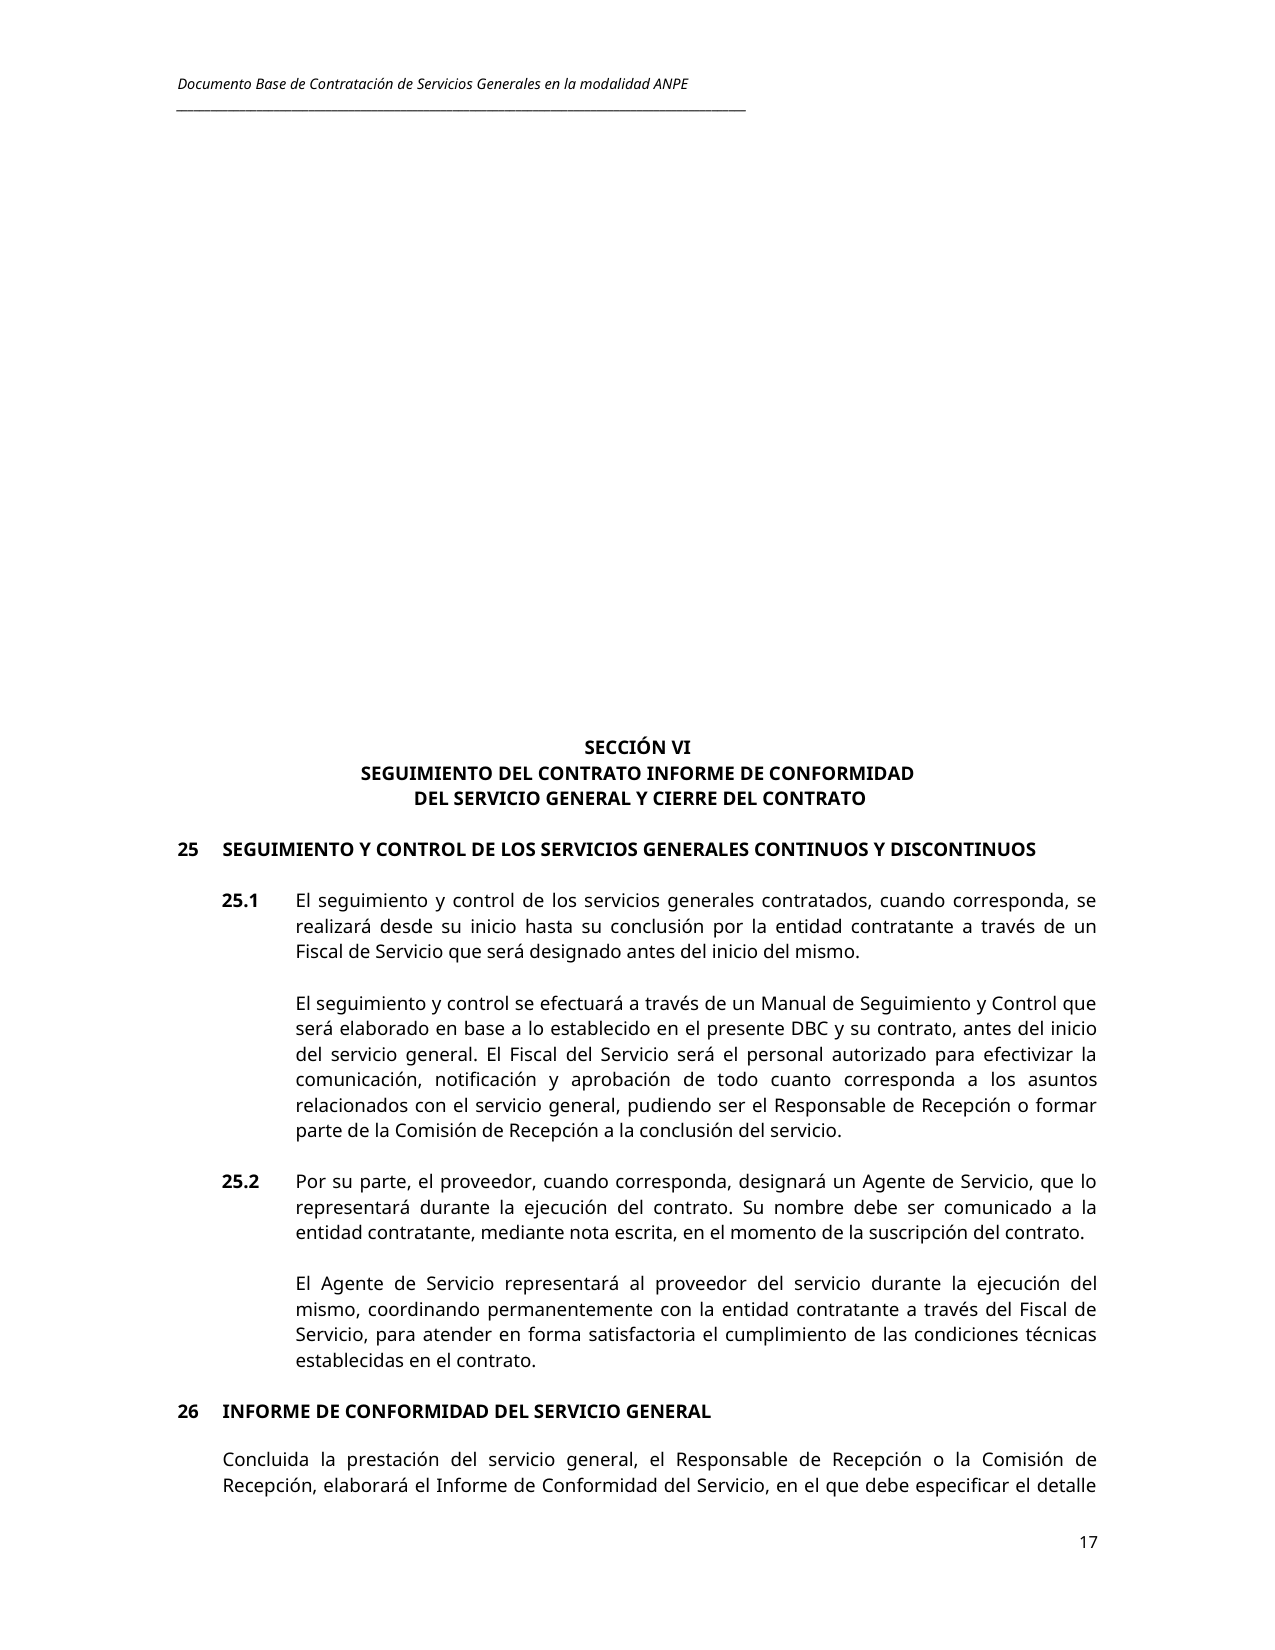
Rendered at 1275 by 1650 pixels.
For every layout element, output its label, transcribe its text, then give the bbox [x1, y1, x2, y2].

text SECCIÓN VI [177, 735, 1098, 760]
list El seguimiento y control se efectuará a través de un Manual de Seguimiento y Control que será elaborado en base a lo establecido en el presente DBC y su contrato, antes del inicio del servicio general. El Fiscal del Servicio será el personal autorizado para efectivizar la comunicación, notificación y aprobación de todo cuanto corresponda a los asuntos relacionados con el servicio general, pudiendo ser el Responsable de Recepción o formar parte de la Comisión de Recepción a la conclusión del servicio. [295, 990, 1098, 1143]
title SEGUIMIENTO Y CONTROL DE LOS SERVICIOS GENERALES CONTINUOS Y DISCONTINUOS [177, 837, 1098, 862]
list Por su parte, el proveedor, cuando corresponda, designará un Agente de Servicio, que lo representará durante la ejecución del contrato. Su nombre debe ser comunicado a la entidad contratante, mediante nota escrita, en el momento de la suscripción del contrato. [222, 1168, 1098, 1245]
list El Agente de Servicio representará al proveedor del servicio durante la ejecución del mismo, coordinando permanentemente con la entidad contratante a través del Fiscal de Servicio, para atender en forma satisfactoria el cumplimiento de las condiciones técnicas establecidas en el contrato. [295, 1271, 1098, 1373]
title INFORME DE CONFORMIDAD DEL SERVICIO GENERAL [177, 1398, 1098, 1424]
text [222, 1446, 1098, 1497]
text SEGUIMIENTO DEL CONTRATO INFORME DE CONFORMIDAD [177, 760, 1098, 786]
list El seguimiento y control de los servicios generales contratados, cuando corresponda, se realizará desde su inicio hasta su conclusión por la entidad contratante a través de un Fiscal de Servicio que será designado antes del inicio del mismo. [222, 888, 1098, 964]
text DEL SERVICIO GENERAL Y CIERRE DEL CONTRATO [177, 786, 1098, 811]
